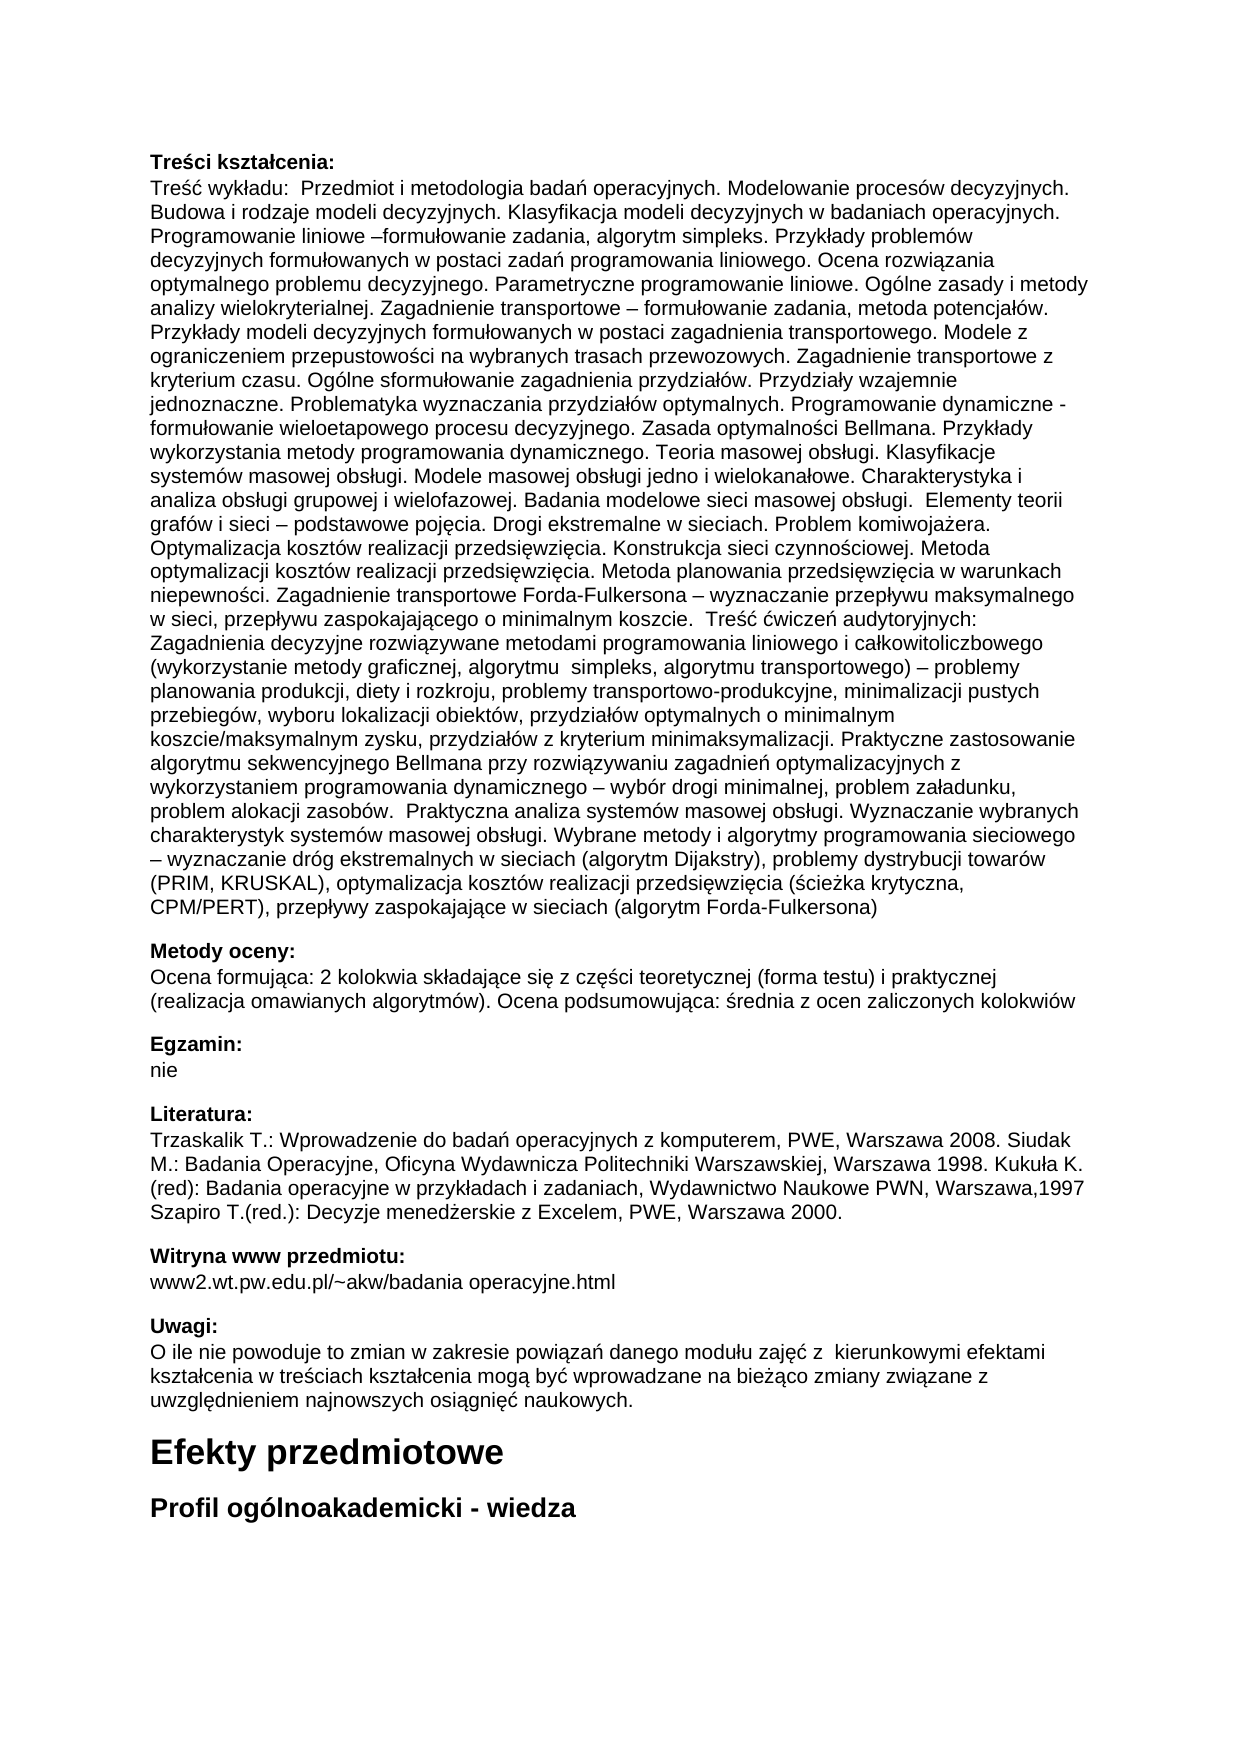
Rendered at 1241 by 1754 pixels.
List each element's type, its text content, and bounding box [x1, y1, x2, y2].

text nie [150, 1058, 1090, 1082]
text Witryna www przedmiotu: [150, 1244, 1090, 1268]
text O ile nie powoduje to zmian w zakresie powiązań danego modułu zajęć z kierunkowymi efektami kształcenia w treściach kształcenia mogą być wprowadzane na bieżąco zmiany związane z uwzględnieniem najnowszych osiągnięć naukowych. [150, 1339, 1090, 1411]
text www2.wt.pw.edu.pl/~akw/badania operacyjne.html [150, 1270, 1090, 1294]
text Treść wykładu: Przedmiot i metodologia badań operacyjnych. Modelowanie procesów decyzyjnych. Budowa i rodzaje modeli decyzyjnych. Klasyfikacja modeli decyzyjnych w badaniach operacyjnych. Programowanie liniowe –formułowanie zadania, algorytm simpleks. Przykłady problemów decyzyjnych formułowanych w postaci zadań programowania liniowego. Ocena rozwiązania optymalnego problemu decyzyjnego. Parametryczne programowanie liniowe. Ogólne zasady i metody analizy wielokryterialnej. Zagadnienie transportowe – formułowanie zadania, metoda potencjałów. Przykłady modeli decyzyjnych formułowanych w postaci zagadnienia transportowego. Modele z ograniczeniem przepustowości na wybranych trasach przewozowych. Zagadnienie transportowe z kryterium czasu. Ogólne sformułowanie zagadnienia przydziałów. Przydziały wzajemnie jednoznaczne. Problematyka wyznaczania przydziałów optymalnych. Programowanie dynamiczne - formułowanie wieloetapowego procesu decyzyjnego. Zasada optymalności Bellmana. Przykłady wykorzystania metody programowania dynamicznego. Teoria masowej obsługi. Klasyfikacje systemów masowej obsługi. Modele masowej obsługi jedno i wielokanałowe. Charakterystyka i analiza obsługi grupowej i wielofazowej. Badania modelowe sieci masowej obsługi. Elementy teorii grafów i sieci – podstawowe pojęcia. Drogi ekstremalne w sieciach. Problem komiwojażera. Optymalizacja kosztów realizacji przedsięwzięcia. Konstrukcja sieci czynnościowej. Metoda optymalizacji kosztów realizacji przedsięwzięcia. Metoda planowania przedsięwzięcia w warunkach niepewności. Zagadnienie transportowe Forda-Fulkersona – wyznaczanie przepływu maksymalnego w sieci, przepływu zaspokajającego o minimalnym koszcie. Treść ćwiczeń audytoryjnych: Zagadnienia decyzyjne rozwiązywane metodami programowania liniowego i całkowitoliczbowego (wykorzystanie metody graficznej, algorytmu simpleks, algorytmu transportowego) – problemy planowania produkcji, diety i rozkroju, problemy transportowo-produkcyjne, minimalizacji pustych przebiegów, wyboru lokalizacji obiektów, przydziałów optymalnych o minimalnym koszcie/maksymalnym zysku, przydziałów z kryterium minimaksymalizacji. Praktyczne zastosowanie algorytmu sekwencyjnego Bellmana przy rozwiązywaniu zagadnień optymalizacyjnych z wykorzystaniem programowania dynamicznego – wybór drogi minimalnej, problem załadunku, problem alokacji zasobów. Praktyczna analiza systemów masowej obsługi. Wyznaczanie wybranych charakterystyk systemów masowej obsługi. Wybrane metody i algorytmy programowania sieciowego – wyznaczanie dróg ekstremalnych w sieciach (algorytm Dijakstry), problemy dystrybucji towarów (PRIM, KRUSKAL), optymalizacja kosztów realizacji przedsięwzięcia (ścieżka krytyczna, CPM/PERT), przepływy zaspokajające w sieciach (algorytm Forda-Fulkersona) [150, 176, 1090, 919]
text Uwagi: [150, 1313, 1090, 1337]
text Metody oceny: [150, 938, 1090, 962]
subtitle Profil ogólnoakademicki - wiedza [150, 1492, 1090, 1523]
subtitle Efekty przedmiotowe [150, 1431, 1090, 1472]
text Ocena formująca: 2 kolokwia składające się z części teoretycznej (forma testu) i praktycznej (realizacja omawianych algorytmów). Ocena podsumowująca: średnia z ocen zaliczonych kolokwiów [150, 964, 1090, 1012]
text Egzamin: [150, 1032, 1090, 1056]
text Literatura: [150, 1102, 1090, 1126]
text Trzaskalik T.: Wprowadzenie do badań operacyjnych z komputerem, PWE, Warszawa 2008. Siudak M.: Badania Operacyjne, Oficyna Wydawnicza Politechniki Warszawskiej, Warszawa 1998. Kukuła K.(red): Badania operacyjne w przykładach i zadaniach, Wydawnictwo Naukowe PWN, Warszawa,1997 Szapiro T.(red.): Decyzje menedżerskie z Excelem, PWE, Warszawa 2000. [150, 1128, 1090, 1224]
text Treści kształcenia: [150, 150, 1090, 174]
